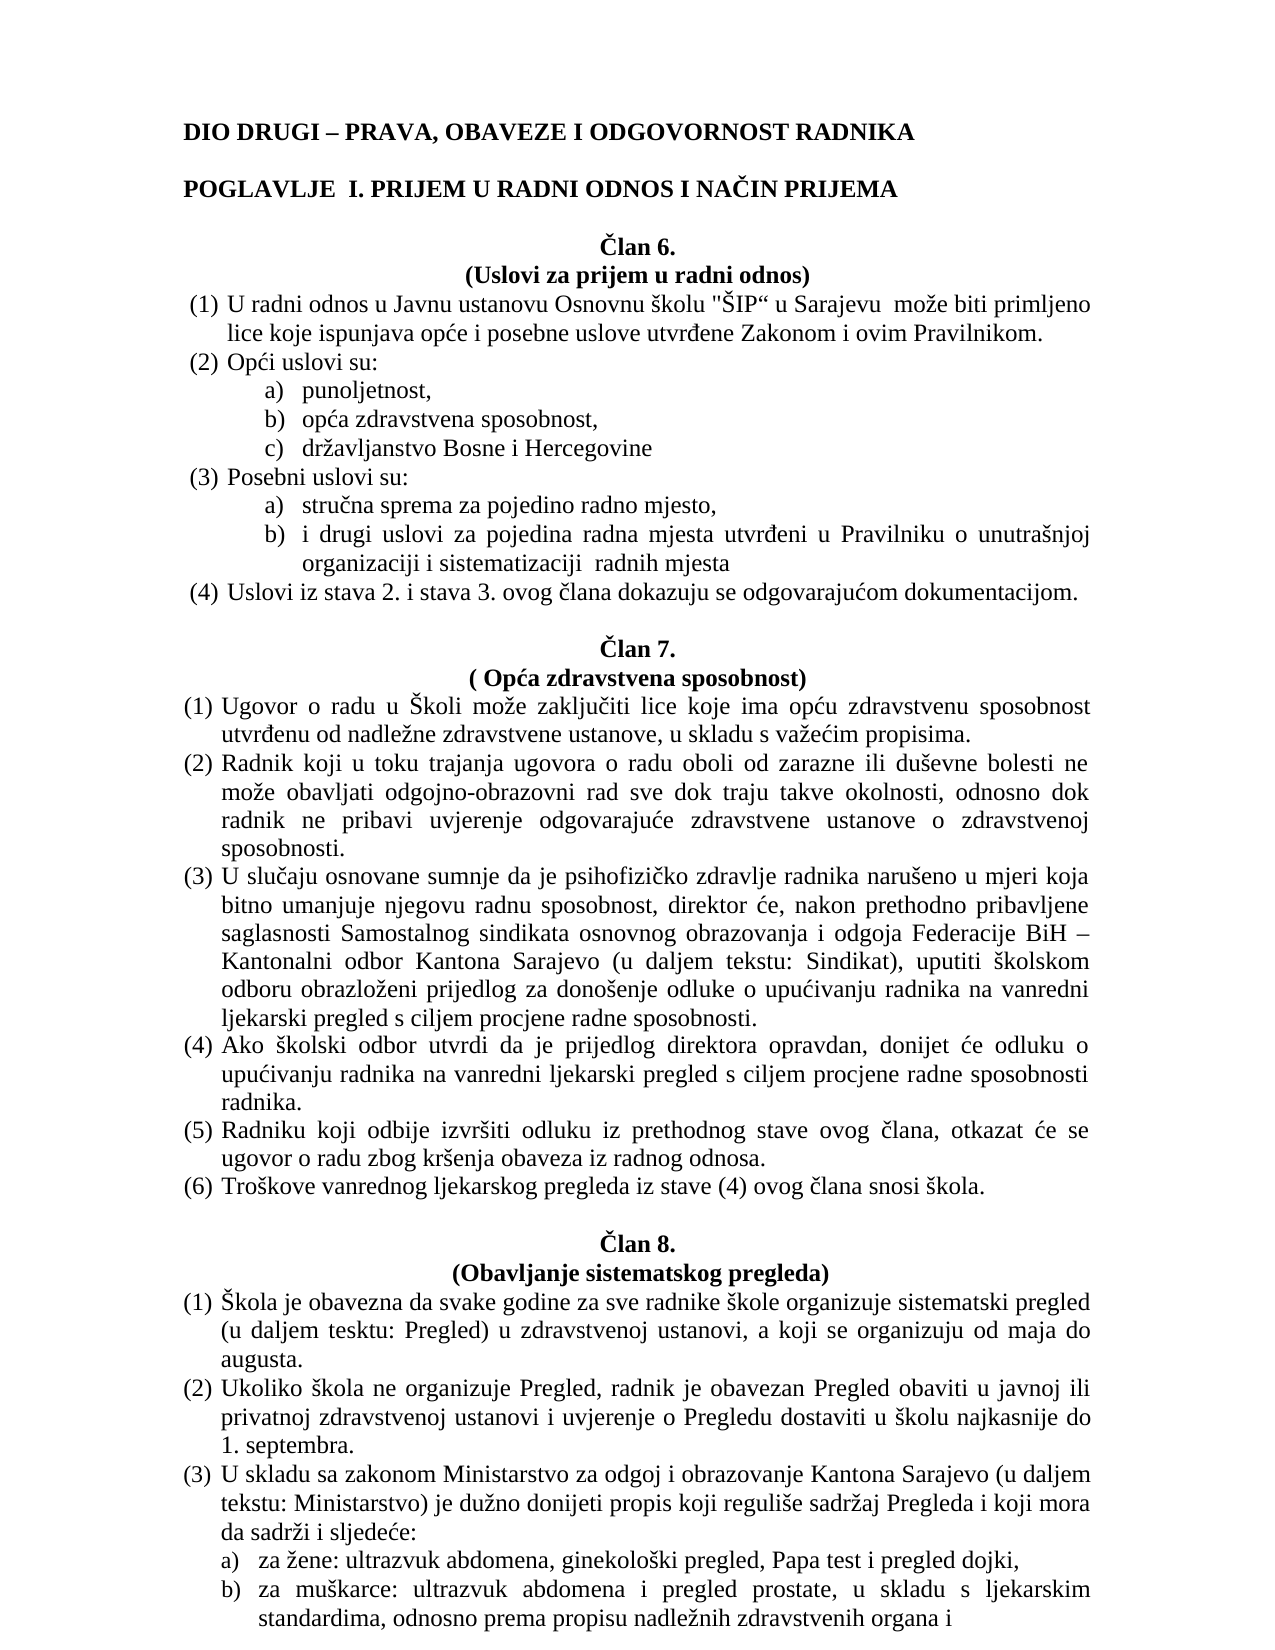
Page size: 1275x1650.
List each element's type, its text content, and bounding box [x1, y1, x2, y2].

list U radni odnos u Javnu ustanovu Osnovnu školu "ŠIP“ u Sarajevu može biti primljeno lice koje ispunjava opće i posebne uslove utvrđene Zakonom i ovim Pravilnikom. [189, 289, 1092, 347]
text Član 8. [183, 1229, 1092, 1258]
text (Obavljanje sistematskog pregleda) [183, 1258, 1092, 1287]
text ( Opća zdravstvena sposobnost) [183, 663, 1092, 692]
list stručna sprema za pojedino radno mjesto, [264, 490, 1092, 519]
text Član 6. [183, 232, 1092, 260]
list Opći uslovi su: [189, 347, 1092, 375]
list i drugi uslovi za pojedina radna mjesta utvrđeni u Pravilniku o unutrašnjoj organizaciji i sistematizaciji radnih mjesta [264, 519, 1092, 577]
list Troškove vanrednog ljekarskog pregleda iz stave (4) ovog člana snosi škola. [183, 1172, 1090, 1200]
list U skladu sa zakonom Ministarstvo za odgoj i obrazovanje Kantona Sarajevo (u daljem tekstu: Ministarstvo) je dužno donijeti propis koji reguliše sadržaj Pregleda i koji mora da sadrži i sljedeće: [183, 1459, 1092, 1545]
list Škola je obavezna da svake godine za sve radnike škole organizuje sistematski pregled (u daljem tesktu: Pregled) u zdravstvenoj ustanovi, a koji se organizuju od maja do augusta. [183, 1287, 1092, 1373]
text POGLAVLJE I. PRIJEM U RADNI ODNOS I NAČIN PRIJEMA [183, 174, 1092, 203]
list Ako školski odbor utvrdi da je prijedlog direktora opravdan, donijet će odluku o upućivanju radnika na vanredni ljekarski pregled s ciljem procjene radne sposobnosti radnika. [183, 1031, 1090, 1116]
list za muškarce: ultrazvuk abdomena i pregled prostate, u skladu s ljekarskim standardima, odnosno prema propisu nadležnih zdravstvenih organa i [221, 1574, 1092, 1632]
list Radnik koji u toku trajanja ugovora o radu oboli od zarazne ili duševne bolesti ne može obavljati odgojno-obrazovni rad sve dok traju takve okolnosti, odnosno dok radnik ne pribavi uvjerenje odgovarajuće zdravstvene ustanove o zdravstvenoj sposobnosti. [183, 749, 1090, 862]
list U slučaju osnovane sumnje da je psihofizičko zdravlje radnika narušeno u mjeri koja bitno umanjuje njegovu radnu sposobnost, direktor će, nakon prethodno pribavljene saglasnosti Samostalnog sindikata osnovnog obrazovanja i odgoja Federacije BiH – Kantonalni odbor Kantona Sarajevo (u daljem tekstu: Sindikat), uputiti školskom odboru obrazloženi prijedlog za donošenje odluke o upućivanju radnika na vanredni ljekarski pregled s ciljem procjene radne sposobnosti. [183, 862, 1090, 1031]
list Uslovi iz stava 2. i stava 3. ovog člana dokazuju se odgovarajućom dokumentacijom. [189, 577, 1092, 605]
list opća zdravstvena sposobnost, [264, 404, 1092, 433]
text Član 7. [183, 634, 1092, 663]
text (Uslovi za prijem u radni odnos) [183, 260, 1092, 289]
list državljanstvo Bosne i Hercegovine [264, 433, 1092, 462]
text DIO DRUGI – PRAVA, OBAVEZE I ODGOVORNOST RADNIKA [183, 117, 1092, 145]
list Posebni uslovi su: [189, 462, 1092, 490]
list Radniku koji odbije izvršiti odluku iz prethodnog stave ovog člana, otkazat će se ugovor o radu zbog kršenja obaveza iz radnog odnosa. [183, 1116, 1090, 1172]
list Ugovor o radu u Školi može zaključiti lice koje ima opću zdravstvenu sposobnost utvrđenu od nadležne zdravstvene ustanove, u skladu s važećim propisima. [183, 692, 1092, 748]
list punoljetnost, [264, 375, 1092, 404]
list Ukoliko škola ne organizuje Pregled, radnik je obavezan Pregled obaviti u javnoj ili privatnoj zdravstvenoj ustanovi i uvjerenje o Pregledu dostaviti u školu najkasnije do 1. septembra. [183, 1373, 1092, 1459]
list za žene: ultrazvuk abdomena, ginekološki pregled, Papa test i pregled dojki, [221, 1545, 1092, 1574]
